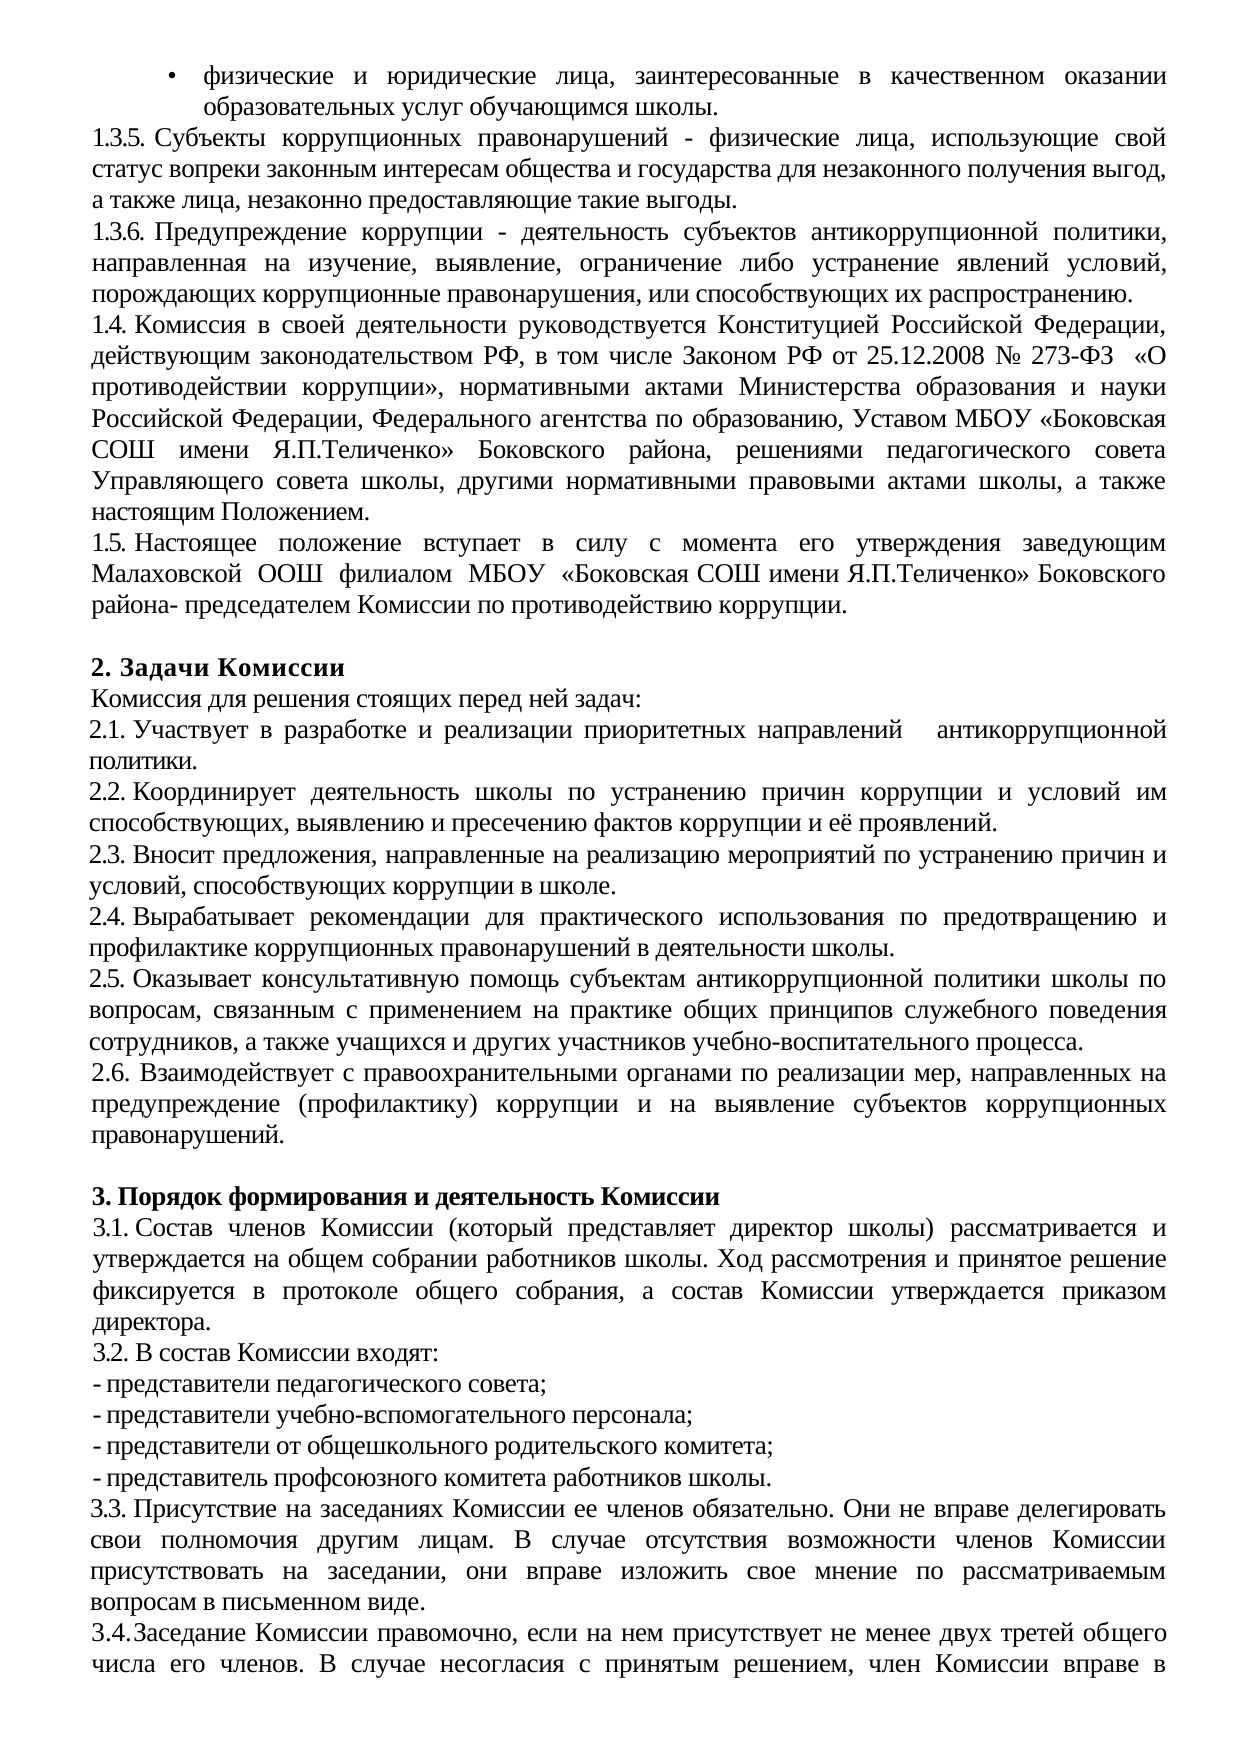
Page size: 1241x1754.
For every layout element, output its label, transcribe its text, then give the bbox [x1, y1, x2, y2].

text Комиссия для решения стоящих перед ней задач: [91, 682, 1167, 713]
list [91, 1616, 1167, 1679]
list Комиссия в своей деятельности руководствуется Конституцией Российской Федерации, действующим законодательством РФ, в том числе Законом РФ от 25.12.2008 № 273-ФЗ «О противодействии коррупции», нормативными актами Министерства образования и науки Российской Федерации, Федерального агентства по образованию, Уставом МБОУ «Боковская СОШ имени Я.П.Теличенко» Боковского района, решениями педагогического совета Управляющего совета школы, другими нормативными правовыми актами школы, а также настоящим Положением. [91, 308, 1167, 526]
list Субъекты коррупционных правонарушений - физические лица, использующие свой статус вопреки законным интересам общества и государства для незаконного получения выгод, а также лица, незаконно предоставляющие такие выгоды. [92, 121, 1167, 215]
text 3. Порядок формирования и деятельность Комиссии [92, 1180, 1167, 1211]
list представитель профсоюзного комитета работников школы. [92, 1461, 1167, 1492]
list представители учебно-вспомогательного персонала; [92, 1398, 1167, 1429]
list представители от общешкольного родительского комитета; [92, 1429, 1167, 1461]
list Вносит предложения, направленные на реализацию мероприятий по устранению причин и условий, способствующих коррупции в школе. [89, 838, 1167, 900]
text 3.2. В состав Комиссии входят: [92, 1336, 1167, 1367]
list Оказывает консультативную помощь субъектам антикоррупционной политики школы по вопросам, связанным с применением на практике общих принципов служебного поведения сотрудников, а также учащихся и других участников учебно-воспитательного процесса. [89, 962, 1167, 1056]
list Присутствие на заседаниях Комиссии ее членов обязательно. Они не вправе делегировать свои полномочия другим лицам. В случае отсутствия возможности членов Комиссии присутствовать на заседании, они вправе изложить свое мнение по рассматриваемым вопросам в письменном виде. [90, 1492, 1167, 1616]
list Координирует деятельность школы по устранению причин коррупции и условий им способствующих, выявлению и пресечению фактов коррупции и её проявлений. [89, 775, 1167, 838]
list Предупреждение коррупции - деятельность субъектов антикоррупционной политики, направленная на изучение, выявление, ограничение либо устранение явлений условий, порождающих коррупционные правонарушения, или способствующих их распространению. [92, 215, 1167, 308]
list представители педагогического совета; [92, 1367, 1167, 1398]
list Участвует в разработке и реализации приоритетных направлений антикоррупционной политики. [89, 713, 1167, 775]
text 3.1. Состав членов Комиссии (который представляет директор школы) рассматривается и утверждается на общем собрании работников школы. Ход рассмотрения и принятое решение фиксируется в протоколе общего собрания, а состав Комиссии утверждается приказом директора. [92, 1211, 1167, 1336]
list Вырабатывает рекомендации для практического использования по предотвращению и профилактике коррупционных правонарушений в деятельности школы. [89, 900, 1167, 962]
list Настоящее положение вступает в силу с момента его утверждения заведующим Малаховской ООШ филиалом МБОУ «Боковская СОШ имени Я.П.Теличенко» Боковского района- председателем Комиссии по противодействию коррупции. [91, 526, 1167, 620]
text 2. Задачи Комиссии [91, 651, 1167, 682]
list физические и юридические лица, заинтересованные в качественном оказании образовательных услуг обучающимся школы. [167, 59, 1167, 121]
text 2.6. Взаимодействует с правоохранительными органами по реализации мер, направленных на предупреждение (профилактику) коррупции и на выявление субъектов коррупционных правонарушений. [91, 1056, 1167, 1149]
